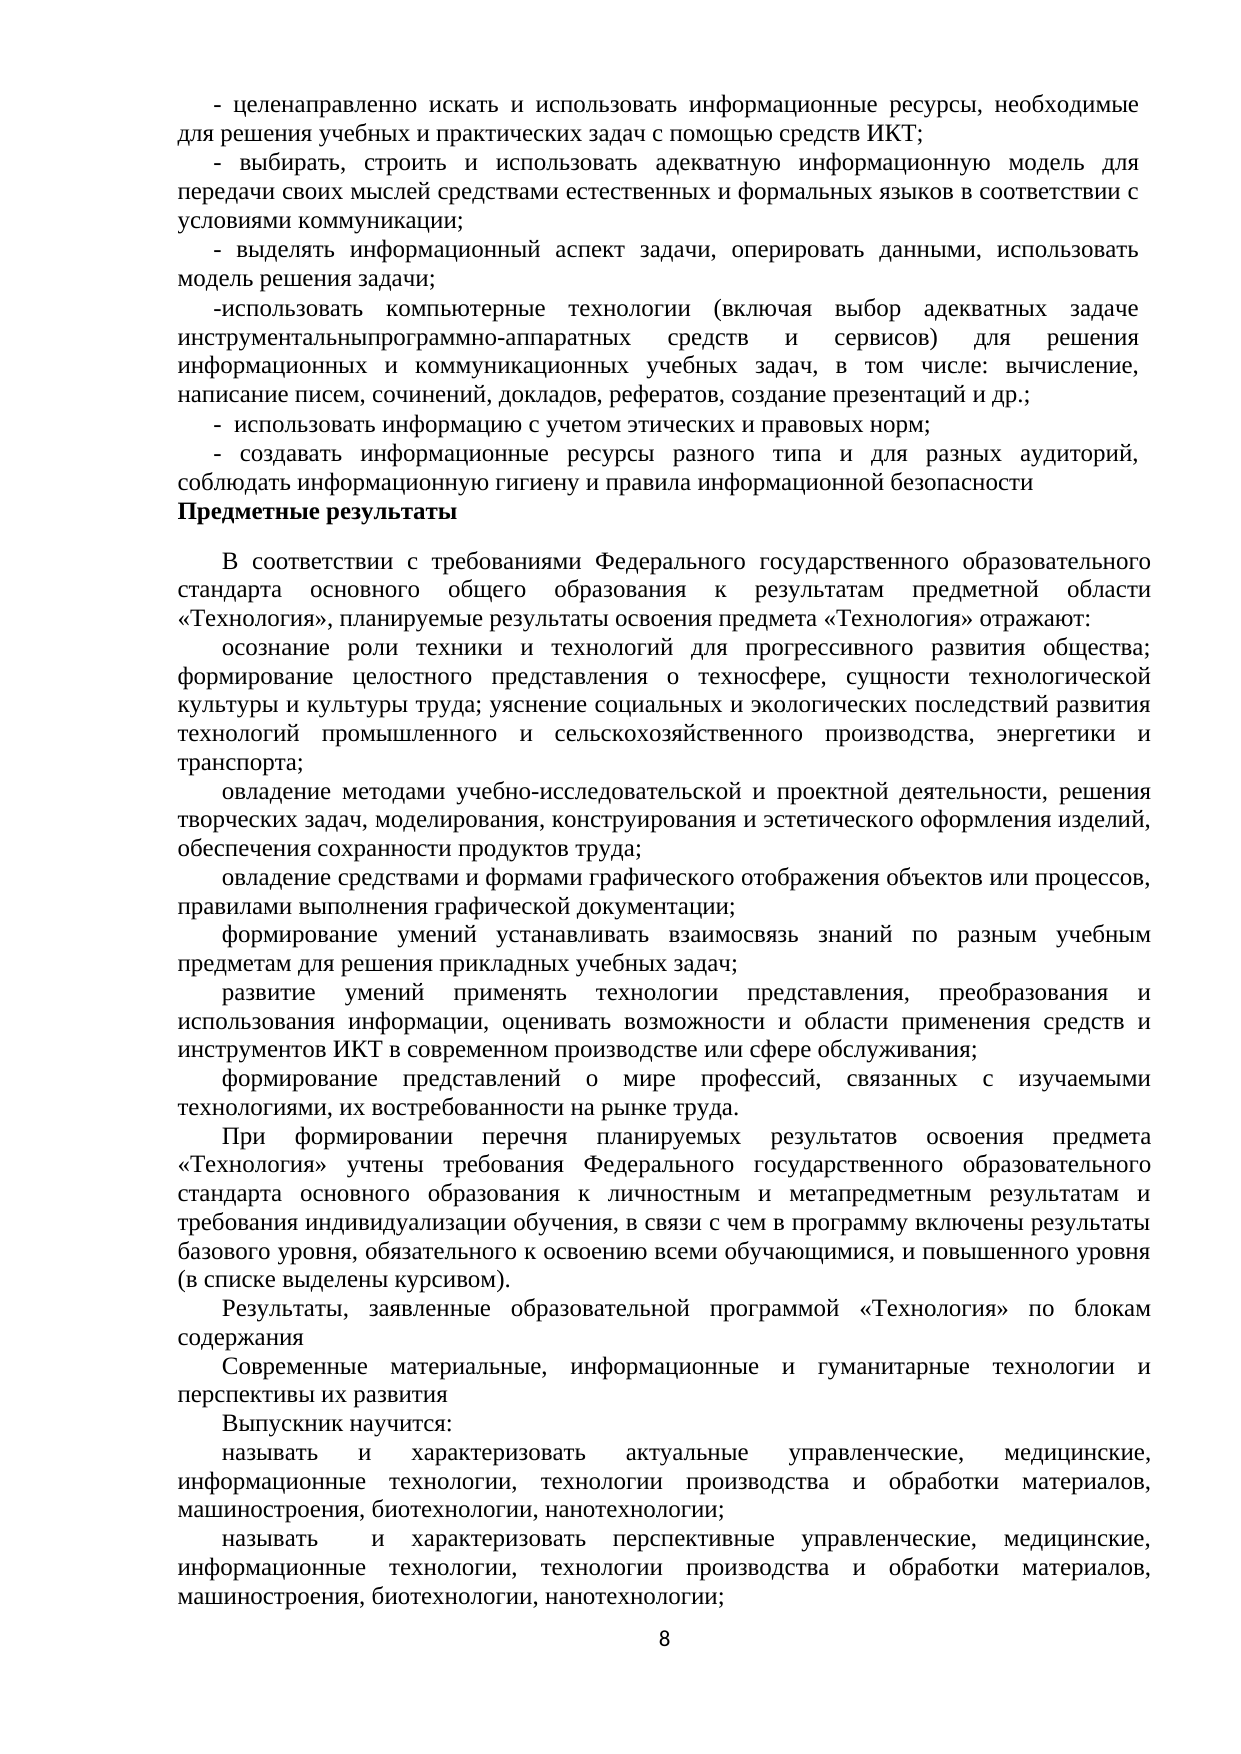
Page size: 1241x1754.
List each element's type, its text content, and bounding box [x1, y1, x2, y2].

text - создавать информационные ресурсы разного типа и для разных аудиторий, соблюдать информационную гигиену и правила информационной безопасности [177, 438, 1140, 496]
text формирование умений устанавливать взаимосвязь знаний по разным учебным предметам для решения прикладных учебных задач; [177, 919, 1152, 977]
text формирование представлений о мире профессий, связанных с изучаемыми технологиями, их востребованности на рынке труда. [177, 1063, 1152, 1121]
text В соответствии с требованиями Федерального государственного образовательного стандарта основного общего образования к результатам предметной области «Технология», планируемые результаты освоения предмета «Технология» отражают: [177, 546, 1152, 632]
text Современные материальные, информационные и гуманитарные технологии и перспективы их развития [177, 1351, 1152, 1408]
text При формировании перечня планируемых результатов освоения предмета «Технология» учтены требования Федерального государственного образовательного стандарта основного образования к личностным и метапредметным результатам и требования индивидуализации обучения, в связи с чем в программу включены результаты базового уровня, обязательного к освоению всеми обучающимися, и повышенного уровня (в списке выделены курсивом). [177, 1121, 1152, 1293]
text овладение средствами и формами графического отображения объектов или процессов, правилами выполнения графической документации; [177, 862, 1152, 919]
text называть и характеризовать перспективные управленческие, медицинские, информационные технологии, технологии производства и обработки материалов, машиностроения, биотехнологии, нанотехнологии; [177, 1523, 1152, 1609]
text - использовать информацию с учетом этических и правовых норм; [177, 409, 1140, 438]
text -использовать компьютерные технологии (включая выбор адекватных задаче инструментальныпрограммно-аппаратных средств и сервисов) для решения информационных и коммуникационных учебных задач, в том числе: вычисление, написание писем, сочинений, докладов, рефератов, создание презентаций и др.; [177, 293, 1140, 408]
text - выделять информационный аспект задачи, оперировать данными, использовать модель решения задачи; [177, 234, 1140, 292]
text Результаты, заявленные образовательной программой «Технология» по блокам содержания [177, 1293, 1152, 1351]
text развитие умений применять технологии представления, преобразования и использования информации, оценивать возможности и области применения средств и инструментов ИКТ в современном производстве или сфере обслуживания; [177, 977, 1152, 1063]
text овладение методами учебно-исследовательской и проектной деятельности, решения творческих задач, моделирования, конструирования и эстетического оформления изделий, обеспечения сохранности продуктов труда; [177, 776, 1152, 862]
text - целенаправленно искать и использовать информационные ресурсы, необходимые для решения учебных и практических задач с помощью средств ИКТ; [177, 89, 1140, 146]
text - выбирать, строить и использовать адекватную информационную модель для передачи своих мыслей средствами естественных и формальных языков в соответствии с условиями коммуникации; [177, 147, 1140, 234]
text осознание роли техники и технологий для прогрессивного развития общества; формирование целостного представления о техносфере, сущности технологической культуры и культуры труда; уяснение социальных и экологических последствий развития технологий промышленного и сельскохозяйственного производства, энергетики и транспорта; [177, 632, 1152, 776]
text называть и характеризовать актуальные управленческие, медицинские, информационные технологии, технологии производства и обработки материалов, машиностроения, биотехнологии, нанотехнологии; [177, 1437, 1152, 1523]
text Предметные результаты [177, 496, 1152, 525]
text Выпускник научится: [177, 1408, 1152, 1437]
